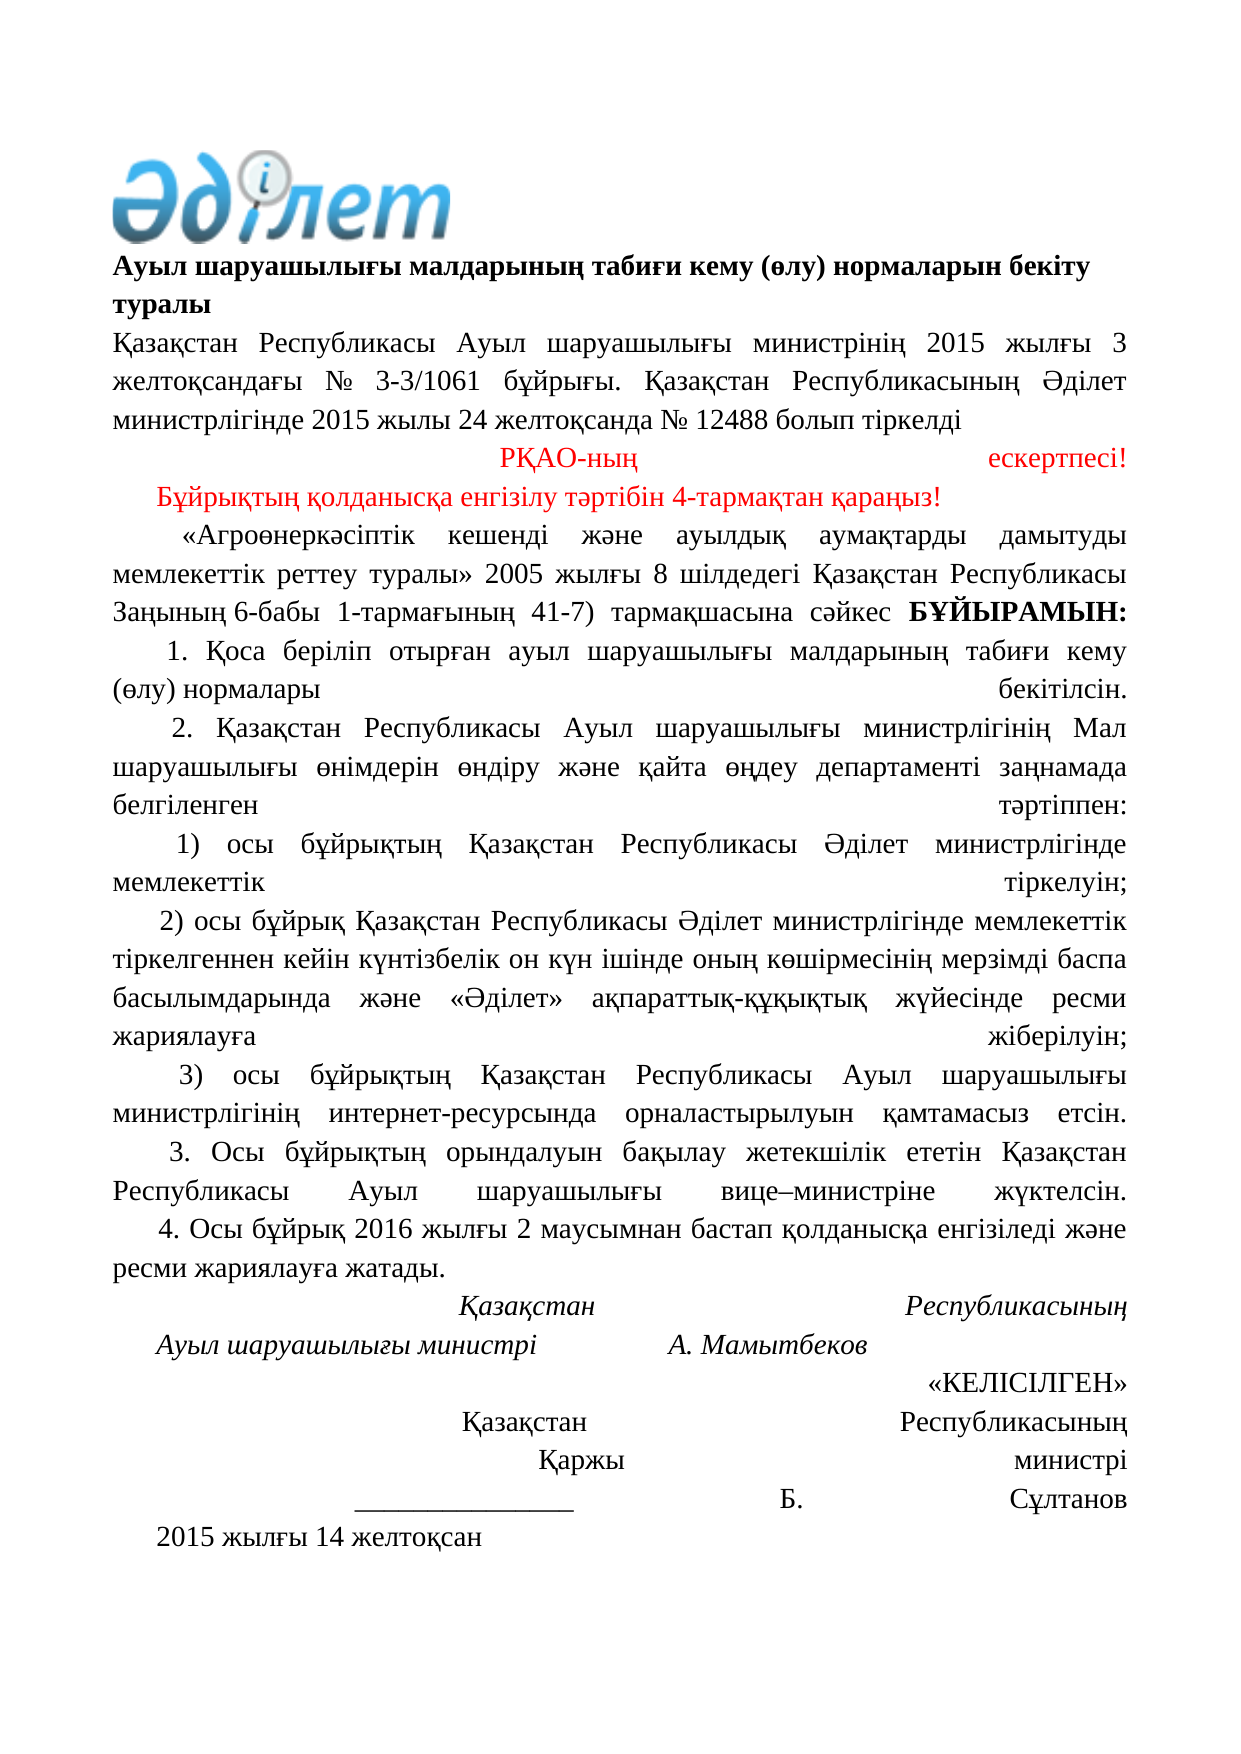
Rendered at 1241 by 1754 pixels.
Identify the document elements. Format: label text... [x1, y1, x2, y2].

text «Агроөнеркәсіптік кешенді және ауылдық аумақтарды дамытуды мемлекеттік реттеу туралы» 2005 жылғы 8 шілдедегі Қазақстан Республикасы Заңының 6-бабы 1-тармағының 41-7) тармақшасына сәйкес БҰЙЫРАМЫН: 1. Қоса беріліп отырған ауыл шаруашылығы малдарының табиғи кему (өлу) нормалары бекітілсін. 2. Қазақстан Республикасы Ауыл шаруашылығы министрлігінің Мал шаруашылығы өнімдерін өндіру және қайта өңдеу департаменті заңнамада белгіленген тәртіппен: 1) осы бұйрықтың Қазақстан Республикасы Әділет министрлігінде мемлекеттік тіркелуін; 2) осы бұйрық Қазақстан Республикасы Әділет министрлігінде мемлекеттік тіркелгеннен кейін күнтізбелік он күн ішінде оның көшірмесінің мерзімді баспа басылымдарында және «Әділет» ақпараттық-құқықтық жүйесінде ресми жариялауға жіберілуін; 3) осы бұйрықтың Қазақстан Республикасы Ауыл шаруашылығы министрлігінің интернет-ресурсында орналастырылуын қамтамасыз етсін. 3. Осы бұйрықтың орындалуын бақылау жетекшілік ететін Қазақстан Республикасы Ауыл шаруашылығы вице–министріне жүктелсін. 4. Осы бұйрық 2016 жылғы 2 маусымнан бастап қолданысқа енгізіледі және ресми жариялауға жатады. [112, 517, 1128, 1283]
text Ауыл шаруашылығы малдарының табиғи кему (өлу) нормаларын бекіту туралы [112, 248, 1128, 320]
text Қазақстан Республикасы Ауыл шаруашылығы министрінің 2015 жылғы 3 желтоқсандағы № 3-3/1061 бұйрығы. Қазақстан Республикасының Әділет министрлігінде 2015 жылы 24 желтоқсанда № 12488 болып тіркелді [112, 325, 1128, 435]
text «КЕЛІСІЛГЕН» Қазақстан Республикасының Қаржы министрі _______________ Б. Сұлтанов 2015 жылғы 14 желтоқсан [112, 1365, 1128, 1553]
picture [112, 150, 451, 244]
text Қазақстан Республикасының Ауыл шаруашылығы министрі А. Мамытбеков [112, 1288, 1128, 1360]
text РҚАО-ның ескертпесі! Бұйрықтың қолданысқа енгізілу тәртібін 4-тармақтан қараңыз! [112, 440, 1128, 512]
